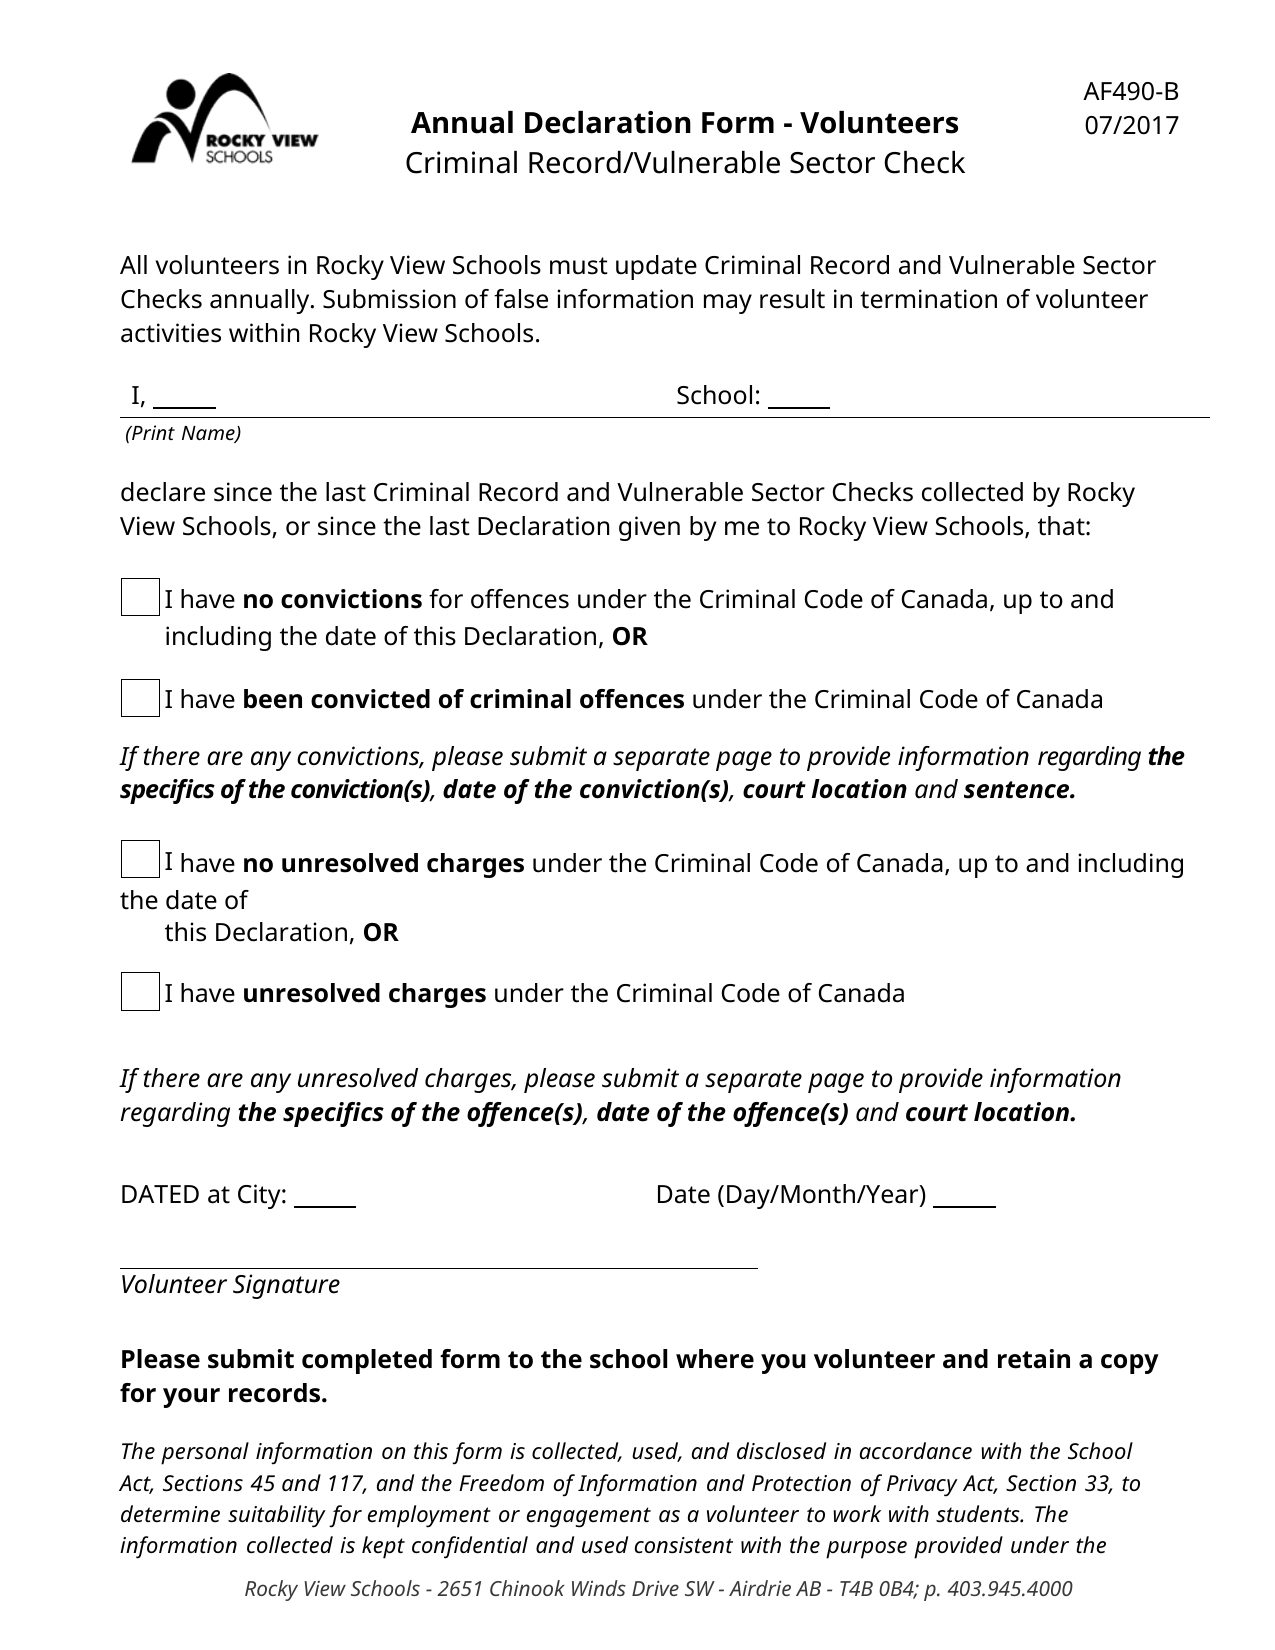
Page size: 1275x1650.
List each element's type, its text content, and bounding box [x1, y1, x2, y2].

text declare since the last Criminal Record and Vulnerable Sector Checks collected by Rocky View Schools, or since the last Declaration given by me to Rocky View Schools, that: [120, 475, 1153, 543]
text I have been convicted of criminal offences under the Criminal Code of Canada [120, 678, 1198, 717]
text If there are any convictions, please submit a separate page to provide information regarding the specifics of the conviction(s), date of the conviction(s), court location and sentence. [120, 738, 1198, 806]
text Volunteer Signature [120, 1272, 1198, 1299]
text I have unresolved charges under the Criminal Code of Canada [120, 971, 1198, 1011]
text I have no convictions for offences under the Criminal Code of Canada, up to and including the date of this Declaration, OR [120, 577, 1152, 653]
text DATED at City: Date (Day/Month/Year) [120, 1182, 1198, 1209]
table_header I, [120, 376, 665, 417]
text (Print Name) [120, 419, 1198, 446]
text I have no unresolved charges under the Criminal Code of Canada, up to and including the date of [120, 840, 1198, 914]
picture [131, 73, 319, 164]
text All volunteers in Rocky View Schools must update Criminal Record and Vulnerable Sector Checks annually. Submission of false information may result in termination of volunteer activities within Rocky View Schools. [120, 247, 1196, 349]
text Please submit completed form to the school where you volunteer and retain a copy for your records. [120, 1342, 1198, 1410]
text If there are any unresolved charges, please submit a separate page to provide information regarding the specifics of the offence(s), date of the offence(s) and court location. [120, 1061, 1198, 1129]
table_header School: [665, 376, 1210, 417]
text this Declaration, OR [120, 914, 1198, 948]
